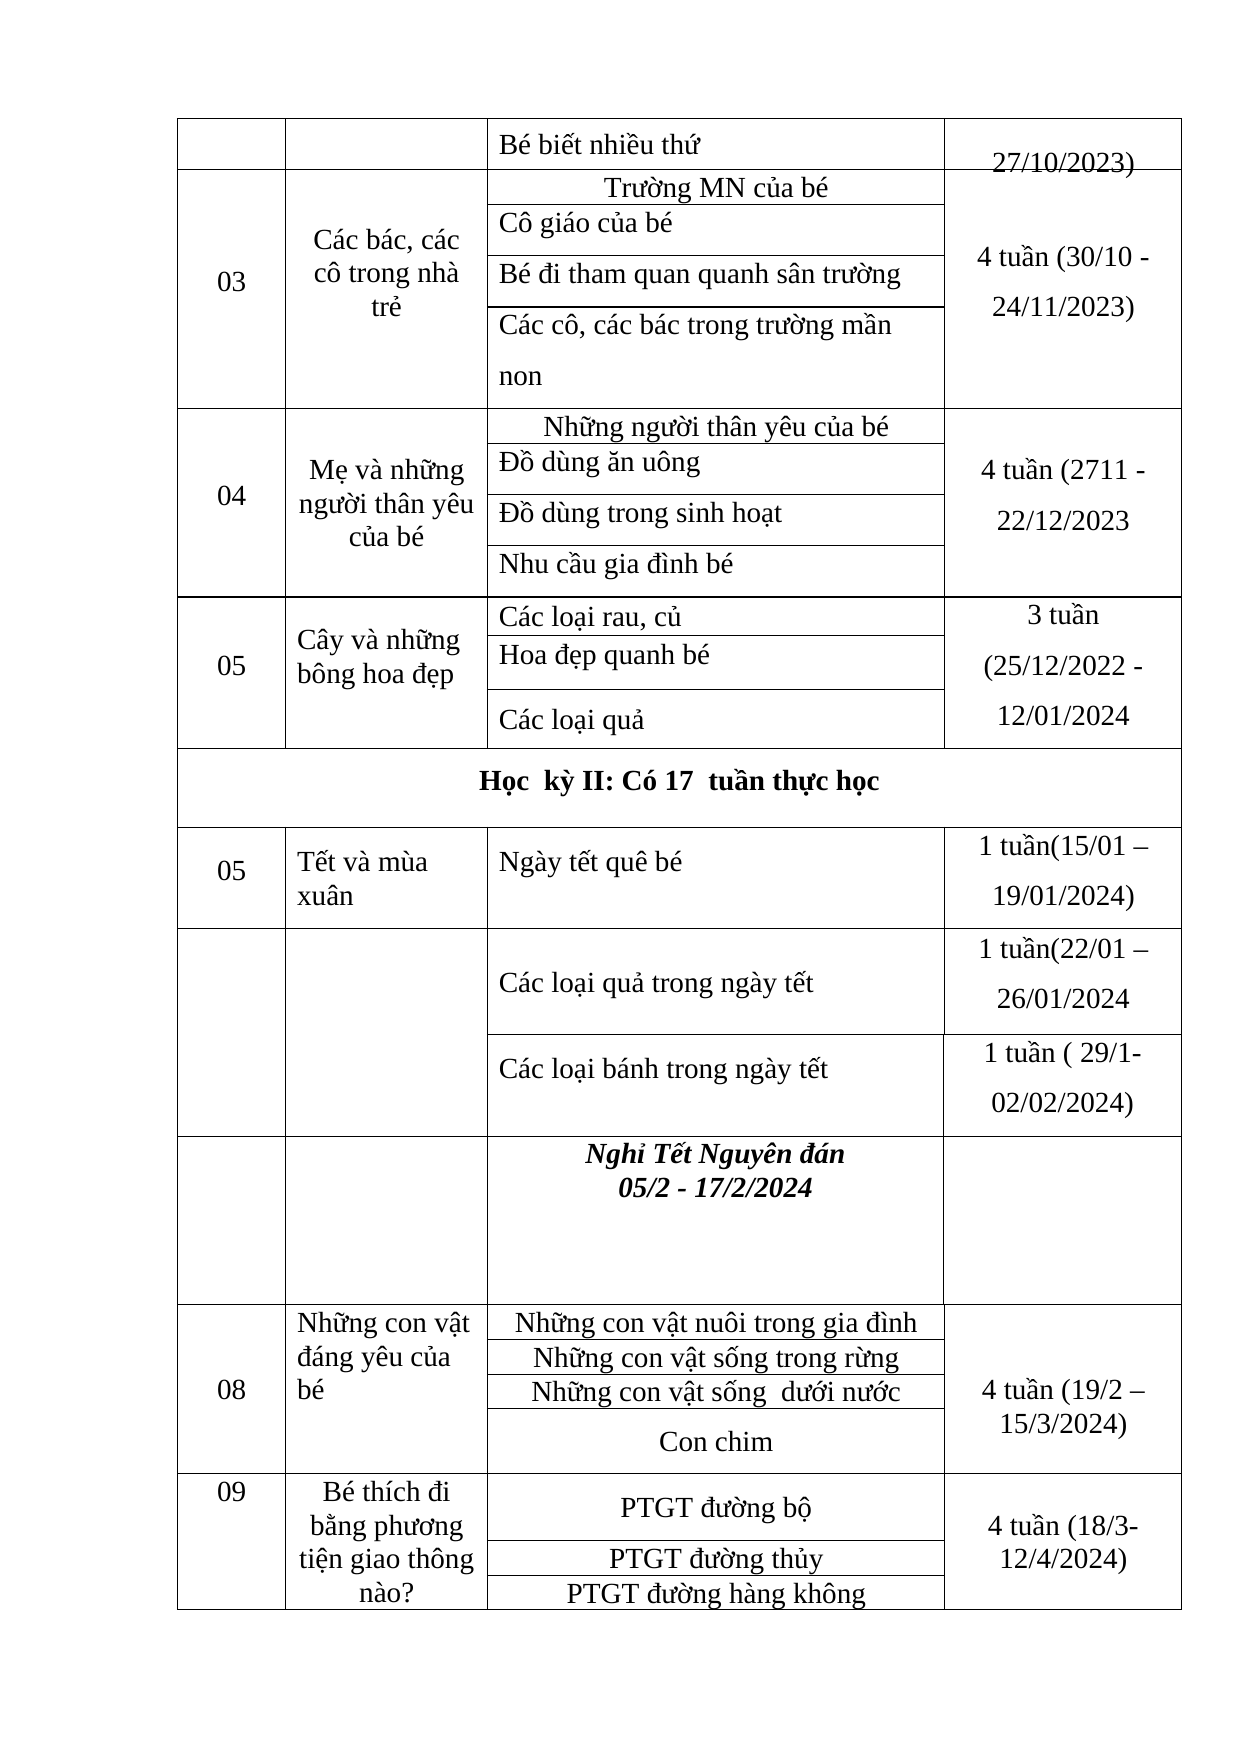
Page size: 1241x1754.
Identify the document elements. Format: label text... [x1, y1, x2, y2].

table_cell Con chim [488, 1409, 944, 1473]
table_cell Đồ dùng ăn uông [488, 444, 944, 494]
table_cell [944, 1137, 1181, 1304]
table_cell Các loại quả [488, 690, 944, 748]
table_cell Những con vật sống dưới nước [488, 1375, 944, 1408]
table_cell 03 [178, 170, 285, 408]
table_cell Các cô, các bác trong trường mần non [488, 308, 944, 408]
table_cell Hoa đẹp quanh bé [488, 636, 944, 688]
table_cell 1 tuần ( 29/1- 02/02/2024) [944, 1035, 1181, 1136]
table_cell 04 [178, 409, 285, 596]
table_cell Bé thích đi bằng phương tiện giao thông nào? [286, 1474, 487, 1609]
table_cell 09 [178, 1474, 285, 1609]
table_cell [178, 1137, 285, 1304]
table_cell 1 tuần(15/01 – 19/01/2024) [945, 828, 1181, 928]
table_cell [286, 1137, 487, 1304]
table_cell Những con vật nuôi trong gia đình [488, 1305, 944, 1339]
table_cell 4 tuần (18/3- 12/4/2024) [945, 1474, 1181, 1609]
table_cell 08 [178, 1305, 285, 1473]
table_cell Nhu cầu gia đình bé [488, 546, 944, 596]
table_cell Mẹ và những người thân yêu của bé [286, 409, 487, 596]
table_cell Cây và những bông hoa đẹp [286, 598, 487, 748]
table_cell 1 tuần(22/01 – 26/01/2024 [945, 929, 1181, 1034]
table_cell Các loại rau, củ [488, 598, 944, 635]
table_cell PTGT đường hàng không [488, 1576, 944, 1609]
table_cell 4 tuần (2711 - 22/12/2023 [945, 409, 1181, 596]
table_cell Các bác, các cô trong nhà trẻ [286, 170, 487, 408]
table_cell Đồ dùng trong sinh hoạt [488, 495, 944, 545]
table_cell 3 tuần (25/12/2022 - 12/01/2024 [945, 598, 1181, 748]
table_cell 05 [178, 828, 285, 928]
table_cell Những con vật đáng yêu của bé [286, 1305, 487, 1473]
table_cell Tết và mùa xuân [286, 828, 487, 928]
table_cell Học kỳ II: Có 17 tuần thực học [178, 749, 1181, 827]
table_cell Những con vật sống trong rừng [488, 1340, 944, 1373]
table_cell 4 tuần (19/2 – 15/3/2024) [945, 1305, 1181, 1473]
table_cell Các loại bánh trong ngày tết [488, 1035, 943, 1136]
table_cell PTGT đường thủy [488, 1541, 944, 1575]
table_cell 4 tuần (30/10 - 24/11/2023) [945, 170, 1181, 408]
table_cell Trường MN của bé [488, 170, 944, 204]
table_cell Nghỉ Tết Nguyên đán 05/2 - 17/2/2024 [488, 1137, 943, 1304]
table_cell PTGT đường bộ [488, 1474, 944, 1540]
table_cell Bé biết nhiều thứ [488, 119, 944, 169]
table_cell 05 [178, 598, 285, 748]
table_cell Cô giáo của bé [488, 205, 944, 255]
table_cell Những người thân yêu của bé [488, 409, 944, 443]
table_cell Bé đi tham quan quanh sân trường [488, 256, 944, 306]
table_cell [286, 929, 487, 1136]
table_cell Ngày tết quê bé [488, 828, 944, 928]
table_cell [178, 929, 285, 1136]
table_cell Các loại quả trong ngày tết [488, 929, 944, 1034]
